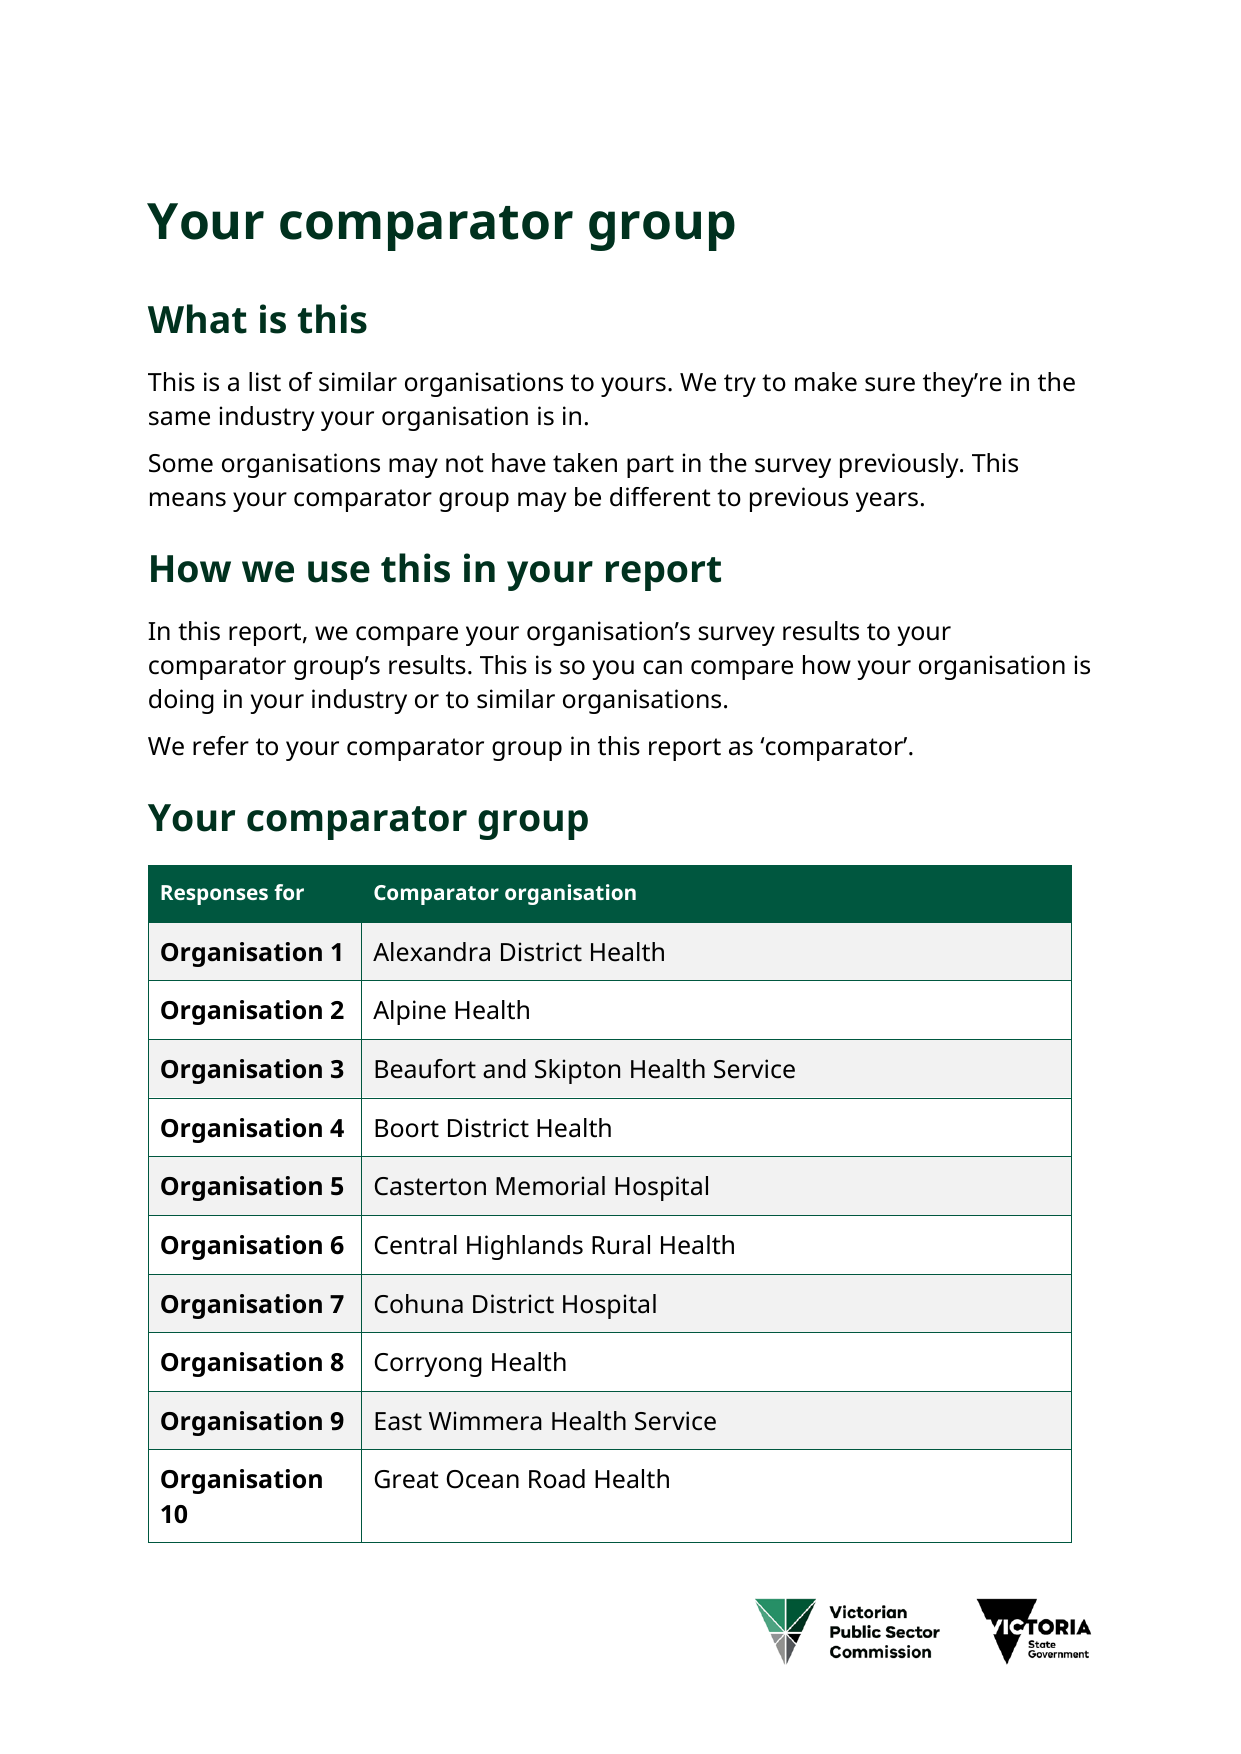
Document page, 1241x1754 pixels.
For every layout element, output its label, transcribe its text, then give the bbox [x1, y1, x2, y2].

table_cell Organisation 4 [149, 1099, 361, 1156]
table_cell Organisation 3 [149, 1040, 361, 1097]
table_cell Organisation 6 [149, 1216, 361, 1273]
table_cell Organisation 8 [149, 1333, 361, 1391]
table_cell Great Ocean Road Health [362, 1450, 1071, 1542]
subtitle What is this [148, 294, 1092, 345]
table_cell Alpine Health [362, 981, 1071, 1039]
table_cell Organisation 9 [149, 1392, 361, 1449]
table_cell Organisation 5 [149, 1157, 361, 1215]
table_cell Organisation 2 [149, 981, 361, 1039]
table_cell Organisation 7 [149, 1275, 361, 1332]
table_cell Beaufort and Skipton Health Service [362, 1040, 1071, 1097]
table_header Comparator organisation [362, 866, 1071, 922]
table_cell Corryong Health [362, 1333, 1071, 1391]
text This is a list of similar organisations to yours. We try to make sure they’re in the same industry your organisation is in. [148, 365, 1092, 433]
text In this report, we compare your organisation’s survey results to your comparator group’s results. This is so you can compare how your organisation is doing in your industry or to similar organisations. [148, 614, 1092, 716]
table_cell Central Highlands Rural Health [362, 1216, 1071, 1273]
subtitle Your comparator group [148, 792, 1092, 843]
table_cell Casterton Memorial Hospital [362, 1157, 1071, 1215]
table_header Responses for [149, 866, 361, 922]
table_cell Boort District Health [362, 1099, 1071, 1156]
subtitle Your comparator group [148, 186, 1092, 254]
table_cell East Wimmera Health Service [362, 1392, 1071, 1449]
table_cell Organisation 1 [149, 923, 361, 980]
text Some organisations may not have taken part in the survey previously. This means your comparator group may be different to previous years. [148, 445, 1092, 513]
subtitle How we use this in your report [148, 543, 1092, 594]
picture [754, 1598, 1093, 1666]
table_cell Organisation 10 [149, 1450, 361, 1542]
table_cell Alexandra District Health [362, 923, 1071, 980]
text We refer to your comparator group in this report as ‘comparator’. [148, 728, 1092, 762]
table_cell Cohuna District Hospital [362, 1275, 1071, 1332]
